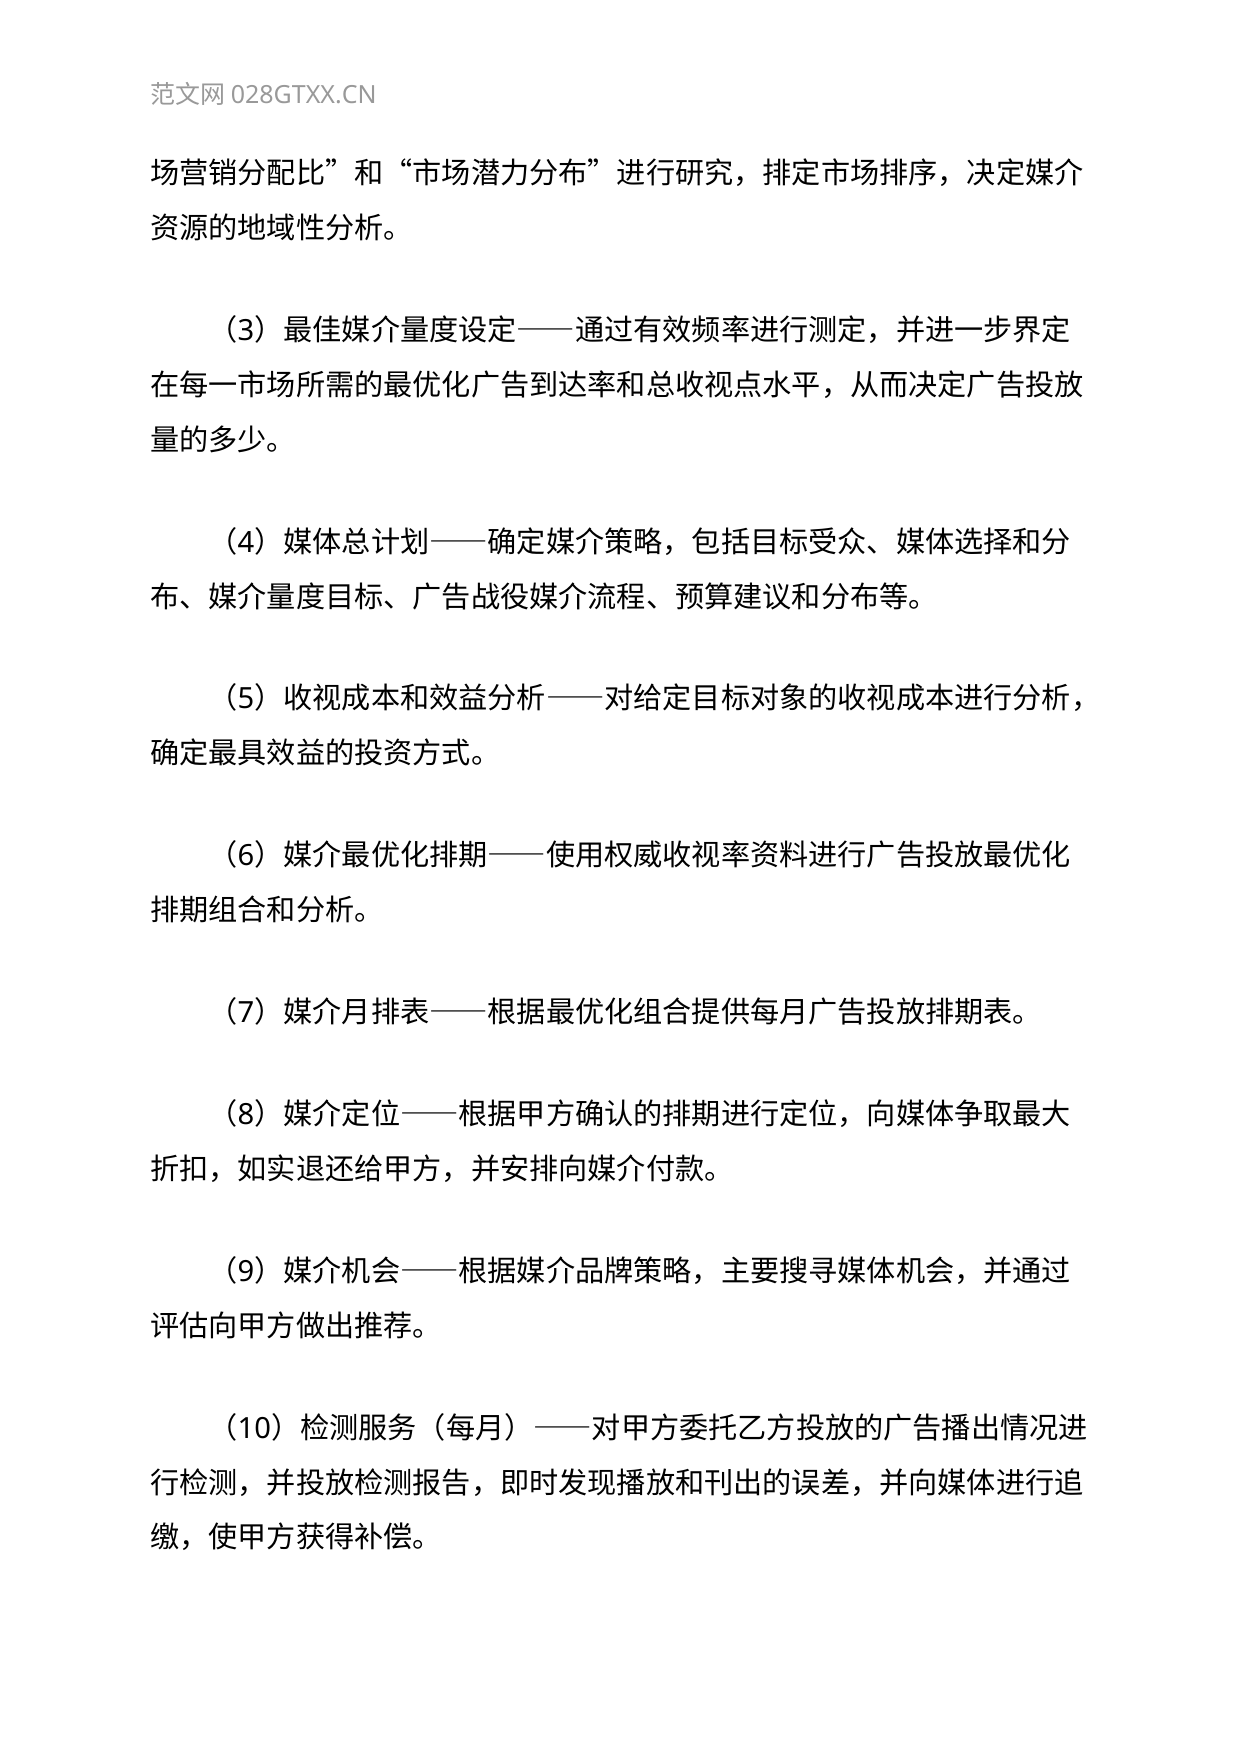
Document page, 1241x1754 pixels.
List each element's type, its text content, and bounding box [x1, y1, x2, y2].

text （3）最佳媒介量度设定——通过有效频率进行测定，并进一步界定在每一市场所需的最优化广告到达率和总收视点水平，从而决定广告投放量的多少。 [150, 307, 1090, 459]
text （4）媒体总计划——确定媒介策略，包括目标受众、媒体选择和分布、媒介量度目标、广告战役媒介流程、预算建议和分布等。 [150, 518, 1090, 616]
text （8）媒介定位——根据甲方确认的排期进行定位，向媒体争取最大折扣，如实退还给甲方，并安排向媒介付款。 [150, 1091, 1090, 1188]
text （9）媒介机会——根据媒介品牌策略，主要搜寻媒体机会，并通过评估向甲方做出推荐。 [150, 1247, 1090, 1345]
text （7）媒介月排表——根据最优化组合提供每月广告投放排期表。 [150, 989, 1090, 1031]
text （10）检测服务（每月）——对甲方委托乙方投放的广告播出情况进行检测，并投放检测报告，即时发现播放和刊出的误差，并向媒体进行追缴，使甲方获得补偿。 [150, 1404, 1090, 1556]
text （6）媒介最优化排期——使用权威收视率资料进行广告投放最优化排期组合和分析。 [150, 832, 1090, 929]
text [150, 150, 1090, 247]
text （5）收视成本和效益分析——对给定目标对象的收视成本进行分析，确定最具效益的投资方式。 [150, 675, 1090, 772]
